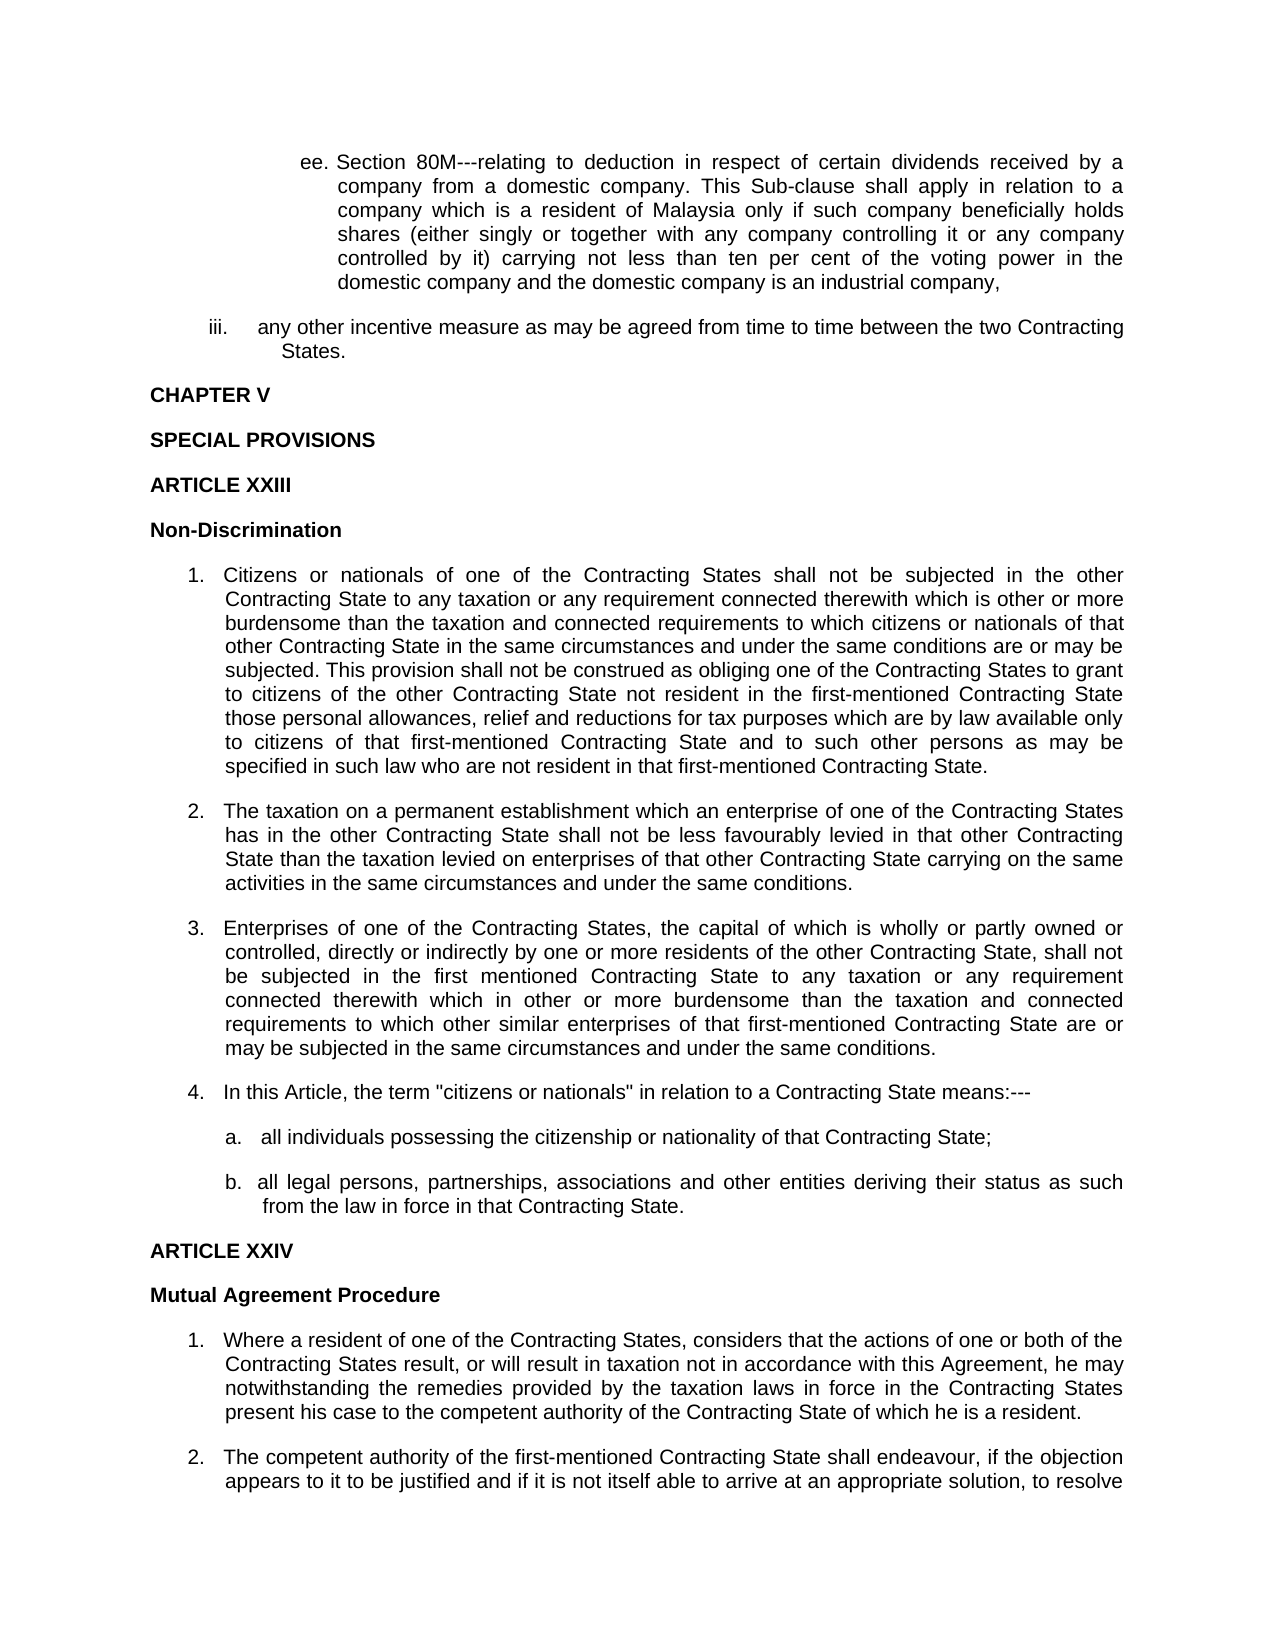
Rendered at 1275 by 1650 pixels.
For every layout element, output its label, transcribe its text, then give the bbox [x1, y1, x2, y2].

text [187, 1445, 1125, 1493]
text ARTICLE XXIII [150, 473, 1125, 497]
text Mutual Agreement Procedure [150, 1283, 1125, 1307]
text Non-Discrimination [150, 518, 1125, 542]
text 2. The taxation on a permanent establishment which an enterprise of one of the Contracting States has in the other Contracting State shall not be less favourably levied in that other Contracting State than the taxation levied on enterprises of that other Contracting State carrying on the same activities in the same circumstances and under the same conditions. [187, 799, 1125, 895]
text 1. Where a resident of one of the Contracting States, considers that the actions of one or both of the Contracting States result, or will result in taxation not in accordance with this Agreement, he may notwithstanding the remedies provided by the taxation laws in force in the Contracting States present his case to the competent authority of the Contracting State of which he is a resident. [187, 1328, 1125, 1424]
text SPECIAL PROVISIONS [150, 428, 1125, 452]
text 1. Citizens or nationals of one of the Contracting States shall not be subjected in the other Contracting State to any taxation or any requirement connected therewith which is other or more burdensome than the taxation and connected requirements to which citizens or nationals of that other Contracting State in the same circumstances and under the same conditions are or may be subjected. This provision shall not be construed as obliging one of the Contracting States to grant to citizens of the other Contracting State not resident in the first-mentioned Contracting State those personal allowances, relief and reductions for tax purposes which are by law available only to citizens of that first-mentioned Contracting State and to such other persons as may be specified in such law who are not resident in that first-mentioned Contracting State. [187, 562, 1125, 778]
text CHAPTER V [150, 383, 1125, 407]
text ARTICLE XXIV [150, 1238, 1125, 1262]
text 3. Enterprises of one of the Contracting States, the capital of which is wholly or partly owned or controlled, directly or indirectly by one or more residents of the other Contracting State, shall not be subjected in the first mentioned Contracting State to any taxation or any requirement connected therewith which in other or more burdensome than the taxation and connected requirements to which other similar enterprises of that first-mentioned Contracting State are or may be subjected in the same circumstances and under the same conditions. [187, 916, 1125, 1059]
text iii. any other incentive measure as may be agreed from time to time between the two Contracting States. [150, 314, 1125, 362]
text a. all individuals possessing the citizenship or nationality of that Contracting State; [225, 1125, 1125, 1149]
text ee. Section 80M---relating to deduction in respect of certain dividends received by a company from a domestic company. This Sub-clause shall apply in relation to a company which is a resident of Malaysia only if such company beneficially holds shares (either singly or together with any company controlling it or any company controlled by it) carrying not less than ten per cent of the voting power in the domestic company and the domestic company is an industrial company, [300, 150, 1125, 294]
text 4. In this Article, the term "citizens or nationals" in relation to a Contracting State means:--- [187, 1080, 1125, 1104]
text b. all legal persons, partnerships, associations and other entities deriving their status as such from the law in force in that Contracting State. [225, 1170, 1125, 1218]
